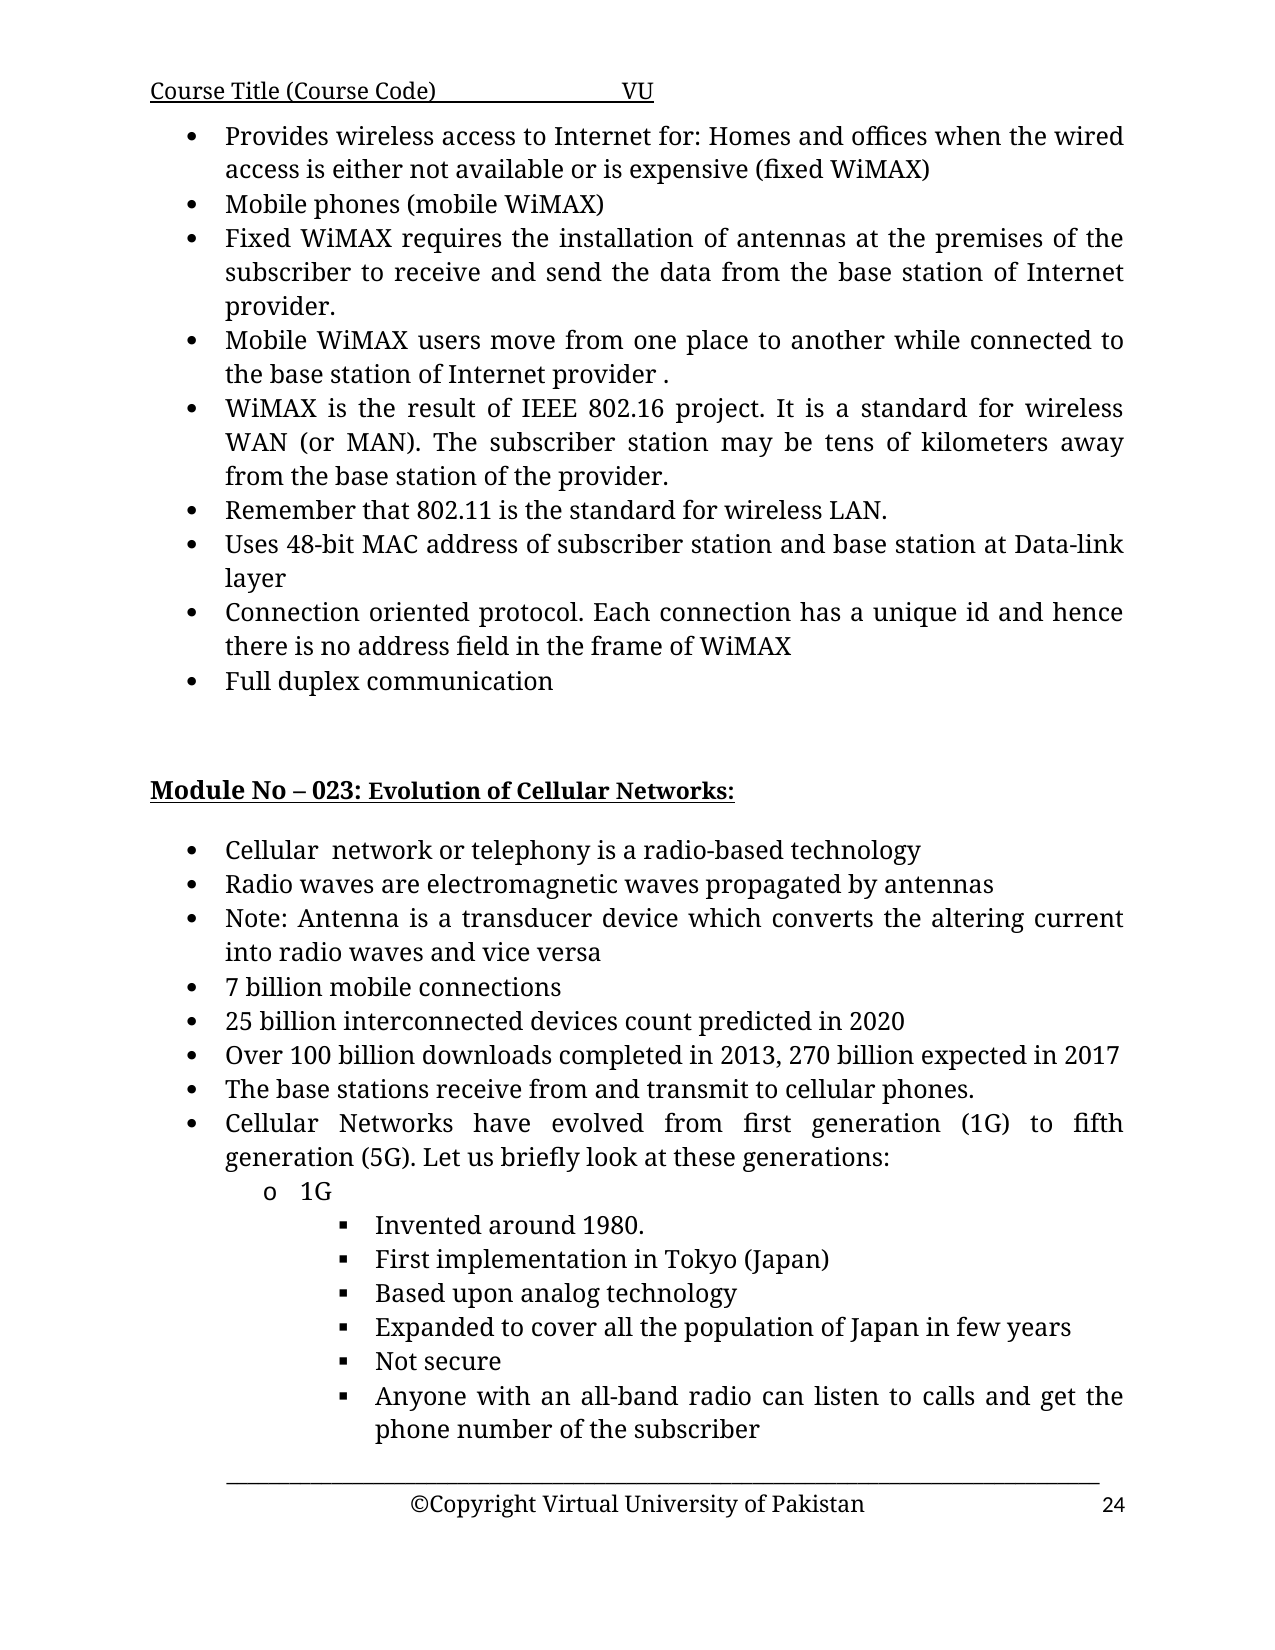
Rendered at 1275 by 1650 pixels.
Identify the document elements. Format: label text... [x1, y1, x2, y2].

list Over 100 billion downloads completed in 2013, 270 billion expected in 2017 [187, 1037, 1125, 1071]
list Mobile phones (mobile WiMAX) [187, 186, 1125, 220]
list 25 billion interconnected devices count predicted in 2020 [187, 1003, 1125, 1037]
list First implementation in Tokyo (Japan) [337, 1242, 1125, 1276]
list Cellular network or telephony is a radio-based technology [187, 833, 1125, 867]
list Remember that 802.11 is the standard for wireless LAN. [187, 493, 1125, 527]
list Radio waves are electromagnetic waves propagated by antennas [187, 867, 1125, 901]
list Provides wireless access to Internet for: Homes and offices when the wired access is either not available or is expensive (fixed WiMAX) [187, 118, 1125, 186]
list Not secure [337, 1344, 1125, 1378]
list Fixed WiMAX requires the installation of antennas at the premises of the subscriber to receive and send the data from the base station of Internet provider. [187, 220, 1125, 322]
list Cellular Networks have evolved from first generation (1G) to fifth generation (5G). Let us briefly look at these generations: [187, 1105, 1125, 1173]
list Anyone with an all-band radio can listen to calls and get the phone number of the subscriber [337, 1378, 1125, 1446]
list Invented around 1980. [337, 1208, 1125, 1242]
list Based upon analog technology [337, 1276, 1125, 1310]
list Connection oriented protocol. Each connection has a unique id and hence there is no address field in the frame of WiMAX [187, 595, 1125, 663]
list WiMAX is the result of IEEE 802.16 project. It is a standard for wireless WAN (or MAN). The subscriber station may be tens of kilometers away from the base station of the provider. [187, 391, 1125, 493]
list The base stations receive from and transmit to cellular phones. [187, 1071, 1125, 1105]
list Mobile WiMAX users move from one place to another while connected to the base station of Internet provider . [187, 322, 1125, 391]
list Note: Antenna is a transducer device which converts the altering current into radio waves and vice versa [187, 901, 1125, 969]
list Uses 48-bit MAC address of subscriber station and base station at Data-link layer [187, 527, 1125, 595]
text Module No – 023: Evolution of Cellular Networks: [150, 773, 1125, 807]
list 1G [262, 1173, 1125, 1208]
list Full duplex communication [187, 663, 1125, 697]
list Expanded to cover all the population of Japan in few years [337, 1310, 1125, 1344]
list 7 billion mobile connections [187, 969, 1125, 1003]
